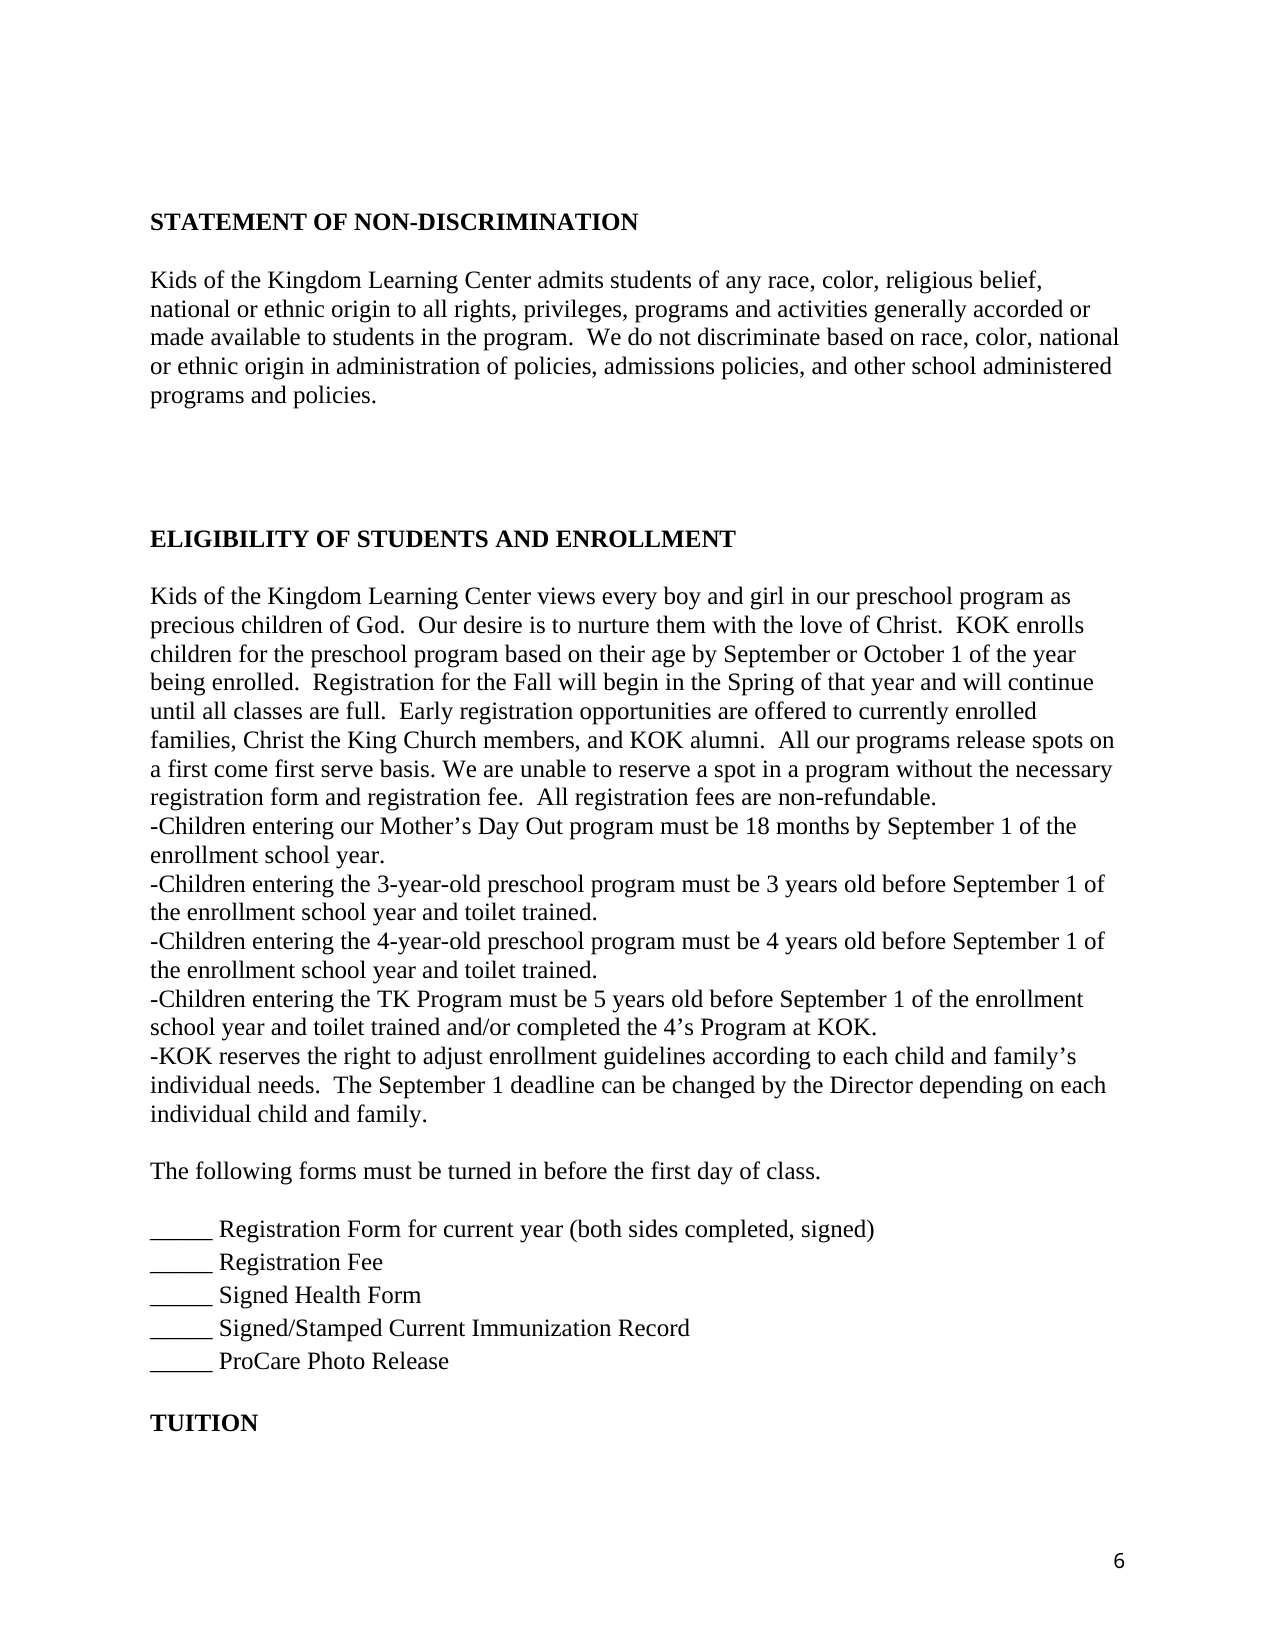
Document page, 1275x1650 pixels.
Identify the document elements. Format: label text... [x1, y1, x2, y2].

text _____ Registration Form for current year (both sides completed, signed) [150, 1214, 1125, 1242]
text The following forms must be turned in before the first day of class. [150, 1156, 1125, 1185]
text -Children entering the TK Program must be 5 years old before September 1 of the enrollment school year and toilet trained and/or completed the 4’s Program at KOK. [150, 984, 1125, 1041]
text -Children entering the 3-year-old preschool program must be 3 years old before September 1 of the enrollment school year and toilet trained. [150, 869, 1125, 926]
text Kids of the Kingdom Learning Center admits students of any race, color, religious belief, national or ethnic origin to all rights, privileges, programs and activities generally accorded or made available to students in the program. We do not discriminate based on race, color, national or ethnic origin in administration of policies, admissions policies, and other school administered programs and policies. [150, 265, 1125, 409]
text _____ Signed/Stamped Current Immunization Record [150, 1313, 1125, 1342]
text ELIGIBILITY OF STUDENTS AND ENROLLMENT [150, 524, 1125, 552]
text TUITION [150, 1408, 1125, 1436]
text Kids of the Kingdom Learning Center views every boy and girl in our preschool program as precious children of God. Our desire is to nurture them with the love of Christ. KOK enrolls children for the preschool program based on their age by September or October 1 of the year being enrolled. Registration for the Fall will begin in the Spring of that year and will continue until all classes are full. Early registration opportunities are offered to currently enrolled families, Christ the King Church members, and KOK alumni. All our programs release spots on a first come first serve basis. We are unable to reserve a spot in a program without the necessary registration form and registration fee. All registration fees are non-refundable. [150, 581, 1125, 811]
text STATEMENT OF NON-DISCRIMINATION [150, 207, 1125, 236]
text _____ Registration Fee [150, 1247, 1125, 1276]
text _____ ProCare Photo Release [150, 1346, 1125, 1374]
text _____ Signed Health Form [150, 1280, 1125, 1308]
text -KOK reserves the right to adjust enrollment guidelines according to each child and family’s individual needs. The September 1 deadline can be changed by the Director depending on each individual child and family. [150, 1041, 1125, 1127]
text -Children entering our Mother’s Day Out program must be 18 months by September 1 of the enrollment school year. [150, 811, 1125, 869]
text -Children entering the 4-year-old preschool program must be 4 years old before September 1 of the enrollment school year and toilet trained. [150, 926, 1125, 984]
